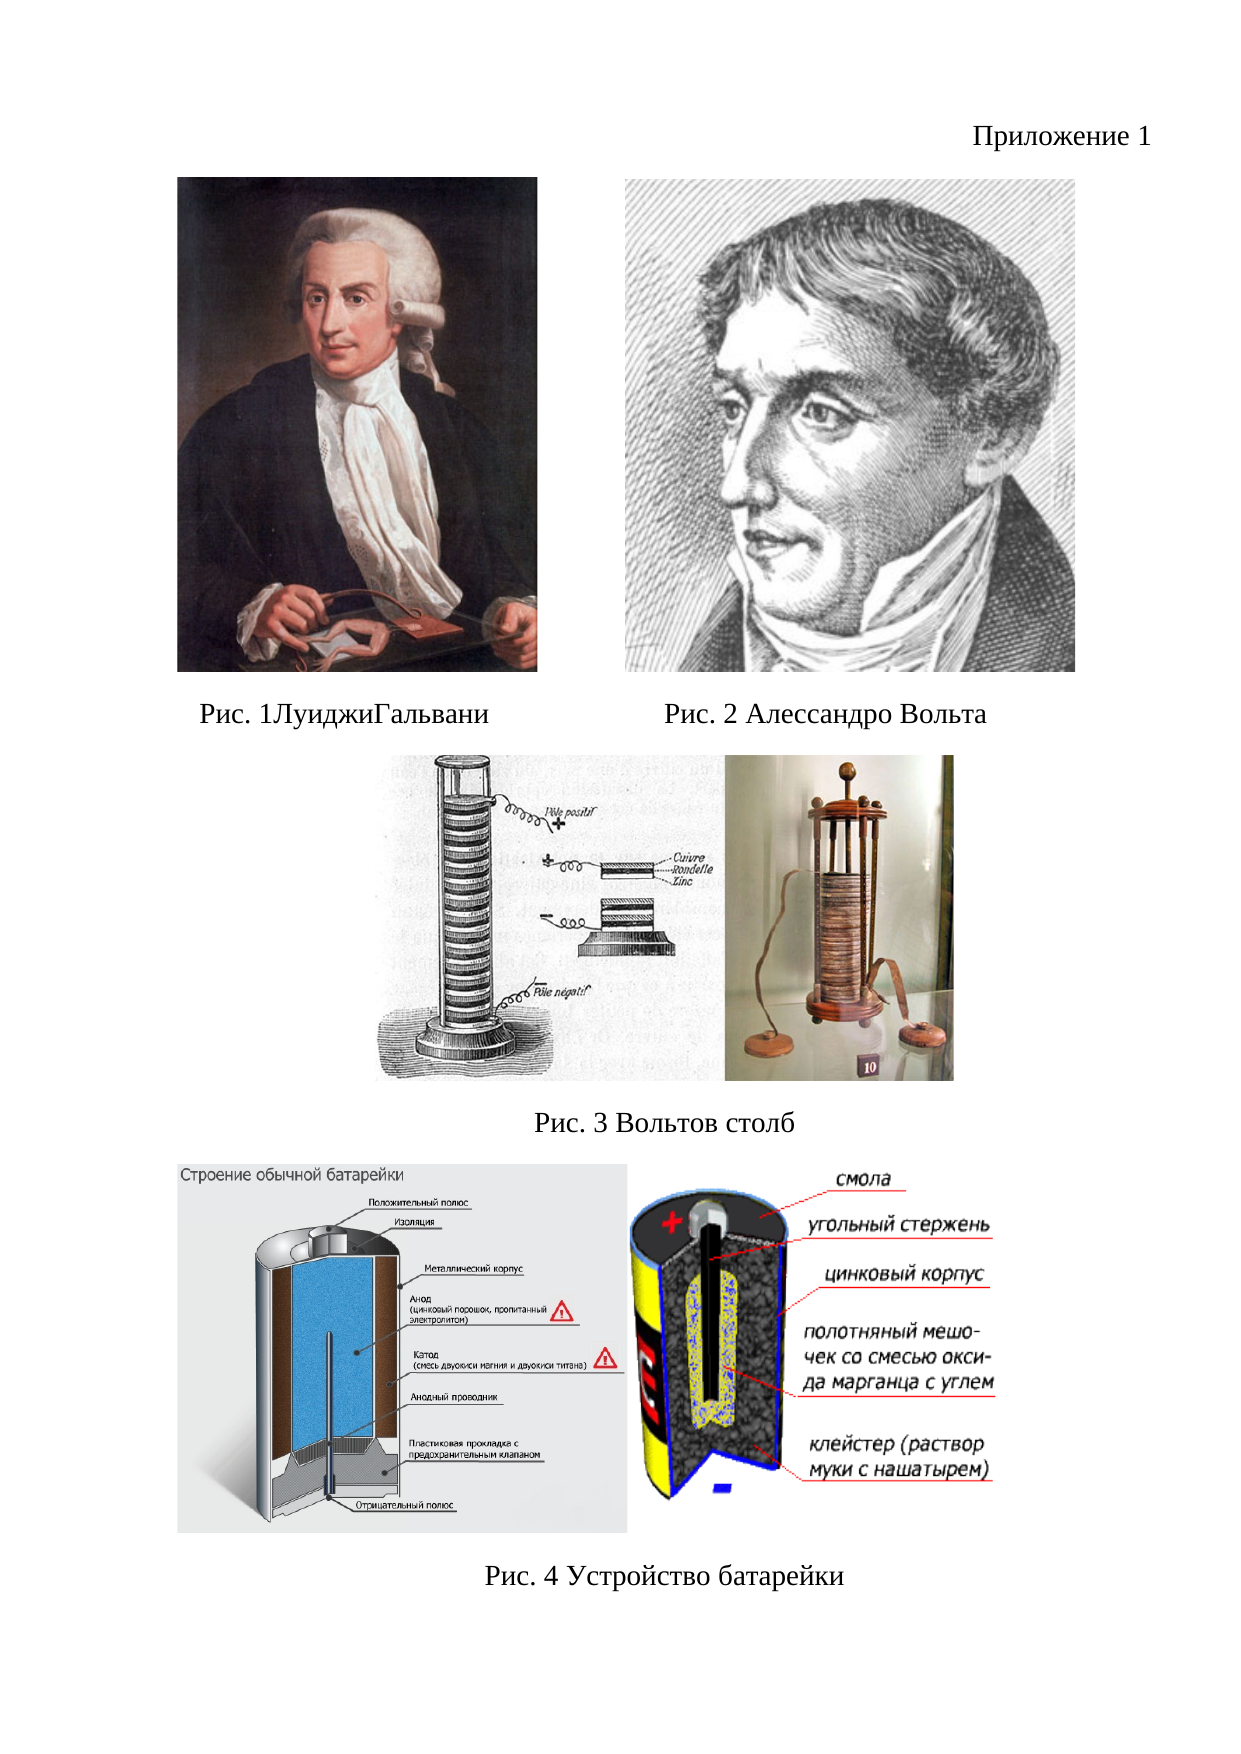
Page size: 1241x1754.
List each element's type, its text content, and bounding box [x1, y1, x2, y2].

picture [375, 755, 954, 1081]
text Рис. 3 Вольтов столб [177, 1105, 1152, 1139]
picture [177, 177, 538, 672]
picture [625, 179, 1076, 672]
text Рис. 4 Устройство батарейки [177, 1558, 1152, 1591]
picture [177, 1164, 996, 1533]
text Приложение 1 [177, 118, 1152, 152]
text Рис. 1ЛуиджиГальвани Рис. 2 Алессандро Вольта [177, 696, 1152, 730]
